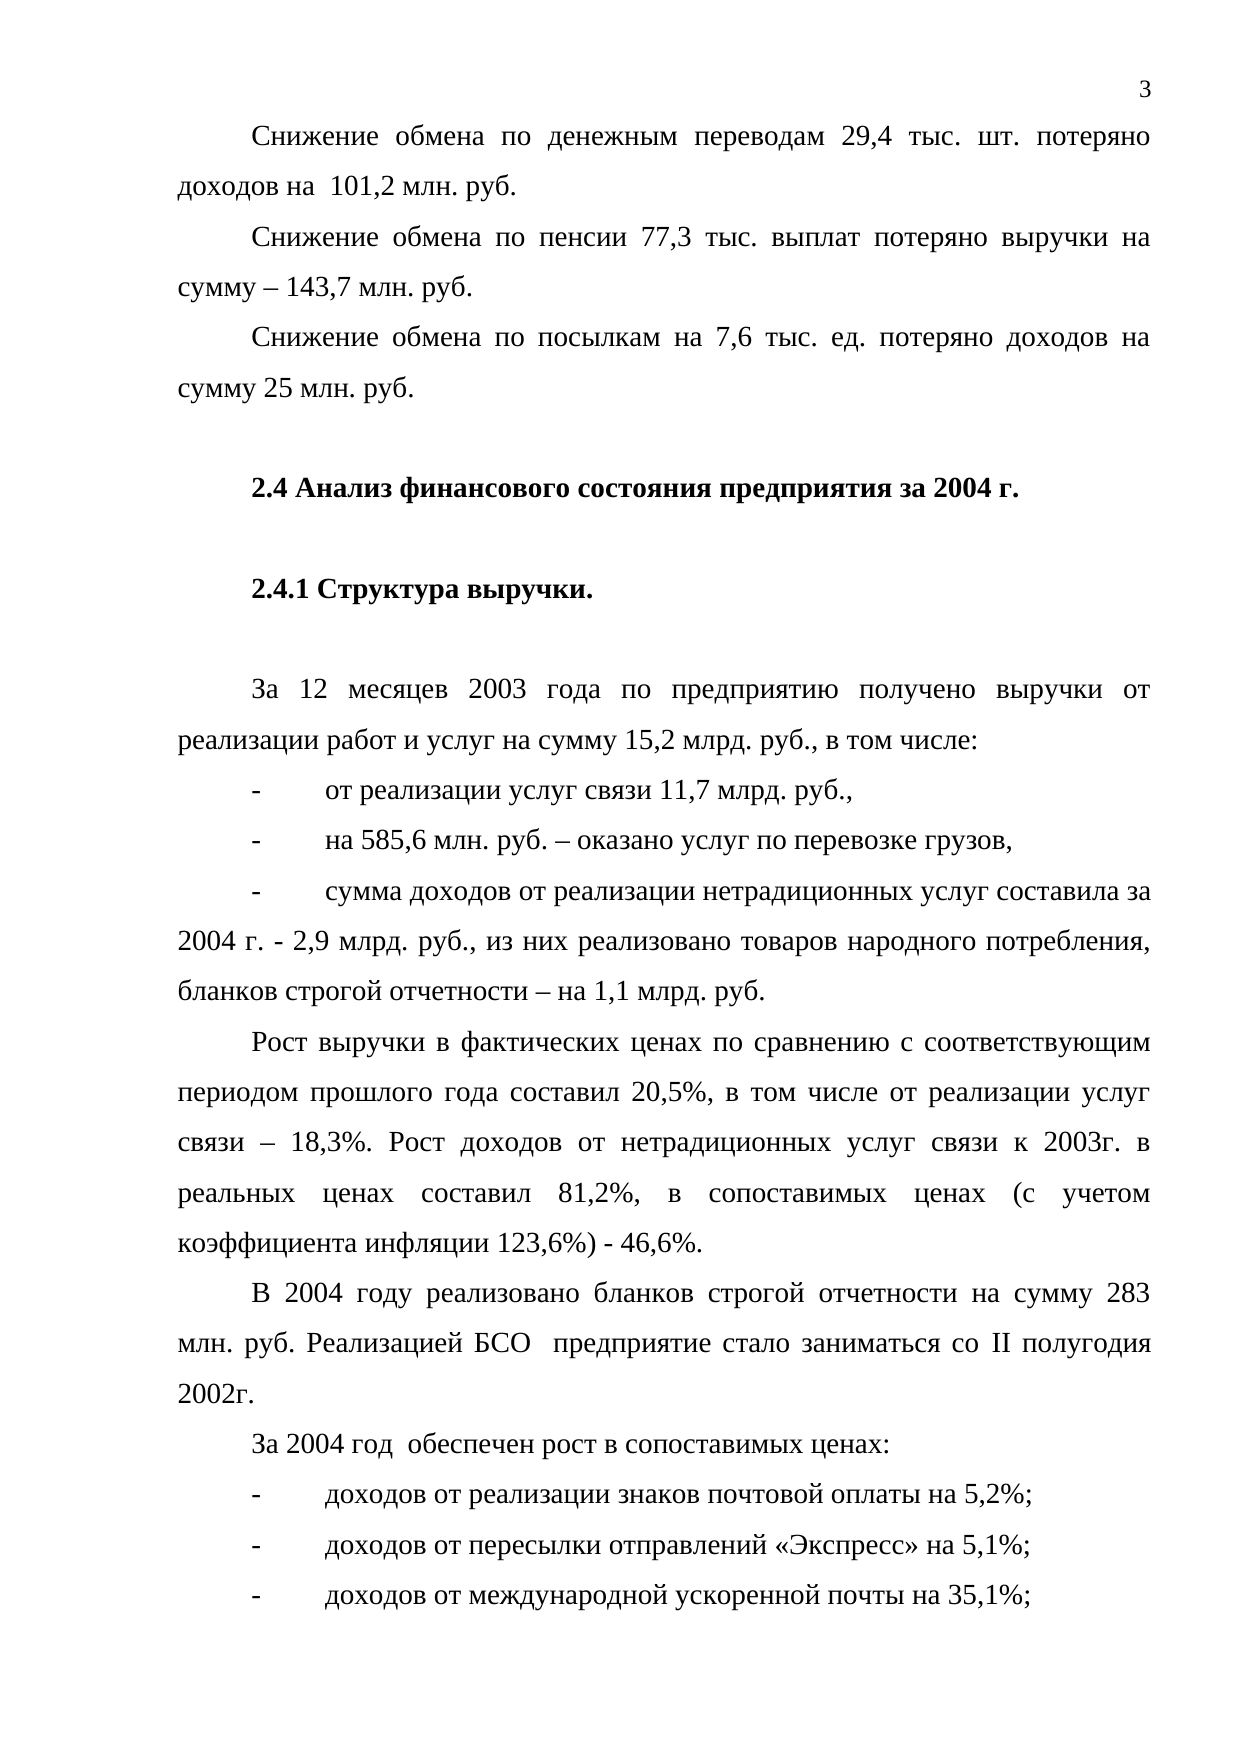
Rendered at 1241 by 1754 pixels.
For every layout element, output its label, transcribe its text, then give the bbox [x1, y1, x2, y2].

list от реализации услуг связи 11,7 млрд. руб., [177, 772, 1152, 806]
text Снижение обмена по пенсии 77,3 тыс. выплат потеряно выручки на сумму – 143,7 млн. руб. [177, 219, 1152, 303]
text 2.4 Анализ финансового состояния предприятия за . [177, 470, 1152, 504]
text В 2004 году реализовано бланков строгой отчетности на сумму 283 млн. руб. Реализацией БСО предприятие стало заниматься со II полугодия 2002г. [177, 1275, 1152, 1409]
text Снижение обмена по посылкам на 7,6 тыс. ед. потеряно доходов на сумму 25 млн. руб. [177, 319, 1152, 403]
text 2.4.1 Структура выручки. [177, 571, 1152, 604]
list доходов от международной ускоренной почты на 35,1%; [177, 1577, 1152, 1611]
text Снижение обмена по денежным переводам 29,4 тыс. шт. потеряно доходов на 101,2 млн. руб. [177, 118, 1152, 202]
text За 2004 год обеспечен рост в сопоставимых ценах: [177, 1426, 1152, 1460]
text Рост выручки в фактических ценах по сравнению с соответствующим периодом прошлого года составил 20,5%, в том числе от реализации услуг связи – 18,3%. Рост доходов от нетрадиционных услуг связи к 2003г. в реальных ценах составил 81,2%, в сопоставимых ценах (с учетом коэффициента инфляции 123,6%) - 46,6%. [177, 1024, 1152, 1258]
list на 585,6 млн. руб. – оказано услуг по перевозке грузов, [177, 822, 1152, 856]
list сумма доходов от реализации нетрадиционных услуг составила за . - 2,9 млрд. руб., из них реализовано товаров народного потребления, бланков строгой отчетности – на 1,1 млрд. руб. [177, 873, 1152, 1007]
list доходов от пересылки отправлений «Экспресс» на 5,1%; [177, 1527, 1152, 1560]
list доходов от реализации знаков почтовой оплаты на 5,2%; [177, 1477, 1152, 1510]
text За 12 месяцев 2003 года по предприятию получено выручки от реализации работ и услуг на сумму 15,2 млрд. руб., в том числе: [177, 672, 1152, 755]
